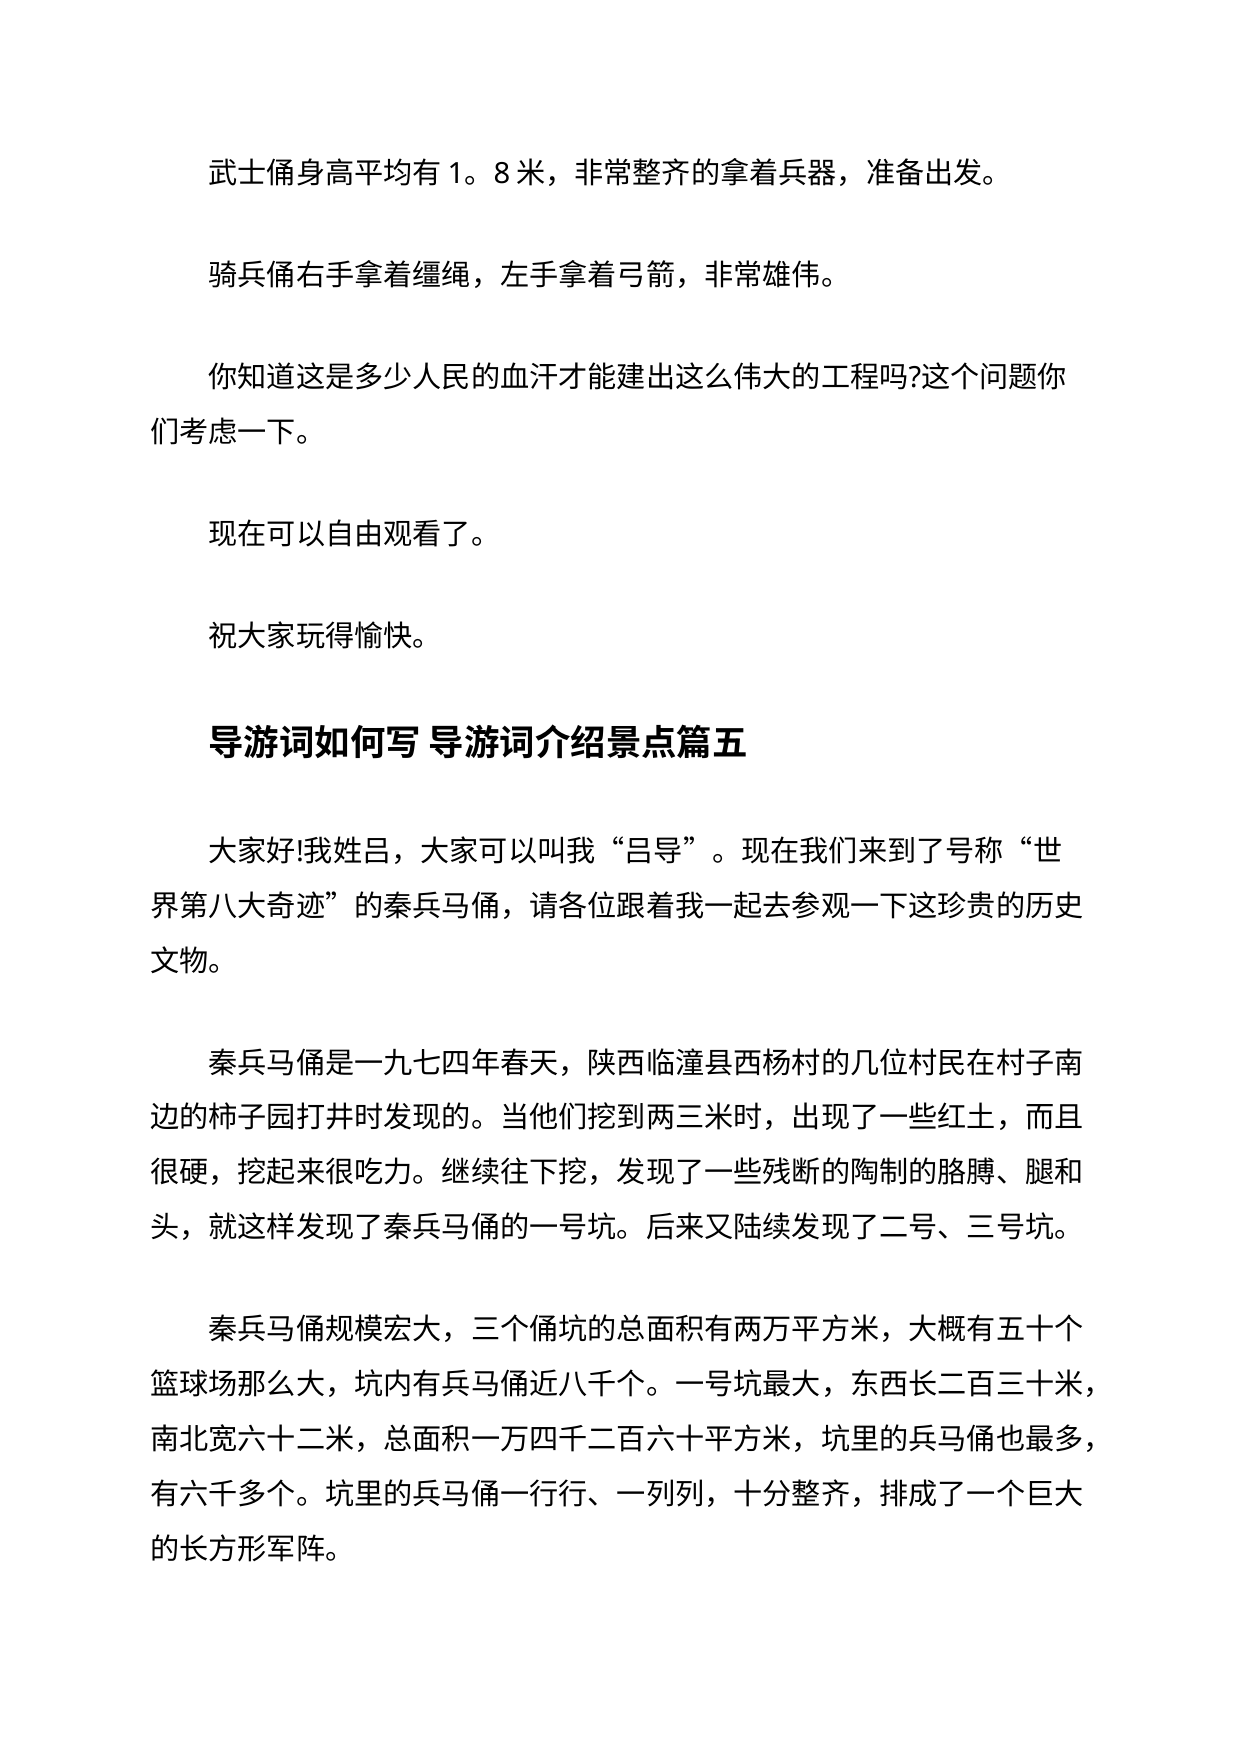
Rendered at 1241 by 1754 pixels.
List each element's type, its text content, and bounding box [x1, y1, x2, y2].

text 秦兵马俑是一九七四年春天，陕西临潼县西杨村的几位村民在村子南边的柿子园打井时发现的。当他们挖到两三米时，出现了一些红土，而且很硬，挖起来很吃力。继续往下挖，发现了一些残断的陶制的胳膊、腿和头，就这样发现了秦兵马俑的一号坑。后来又陆续发现了二号、三号坑。 [150, 1039, 1090, 1246]
text 骑兵俑右手拿着缰绳，左手拿着弓箭，非常雄伟。 [150, 252, 1090, 294]
text 导游词如何写 导游词介绍景点篇五 [150, 714, 1090, 765]
text 大家好!我姓吕，大家可以叫我“吕导”。现在我们来到了号称“世界第八大奇迹”的秦兵马俑，请各位跟着我一起去参观一下这珍贵的历史文物。 [150, 827, 1090, 980]
text 武士俑身高平均有1。8米，非常整齐的拿着兵器，准备出发。 [150, 150, 1090, 192]
text 现在可以自由观看了。 [150, 511, 1090, 553]
text 祝大家玩得愉快。 [150, 612, 1090, 654]
text 你知道这是多少人民的血汗才能建出这么伟大的工程吗?这个问题你们考虑一下。 [150, 354, 1090, 451]
text 秦兵马俑规模宏大，三个俑坑的总面积有两万平方米，大概有五十个篮球场那么大，坑内有兵马俑近八千个。一号坑最大，东西长二百三十米，南北宽六十二米，总面积一万四千二百六十平方米，坑里的兵马俑也最多，有六千多个。坑里的兵马俑一行行、一列列，十分整齐，排成了一个巨大的长方形军阵。 [150, 1306, 1090, 1567]
